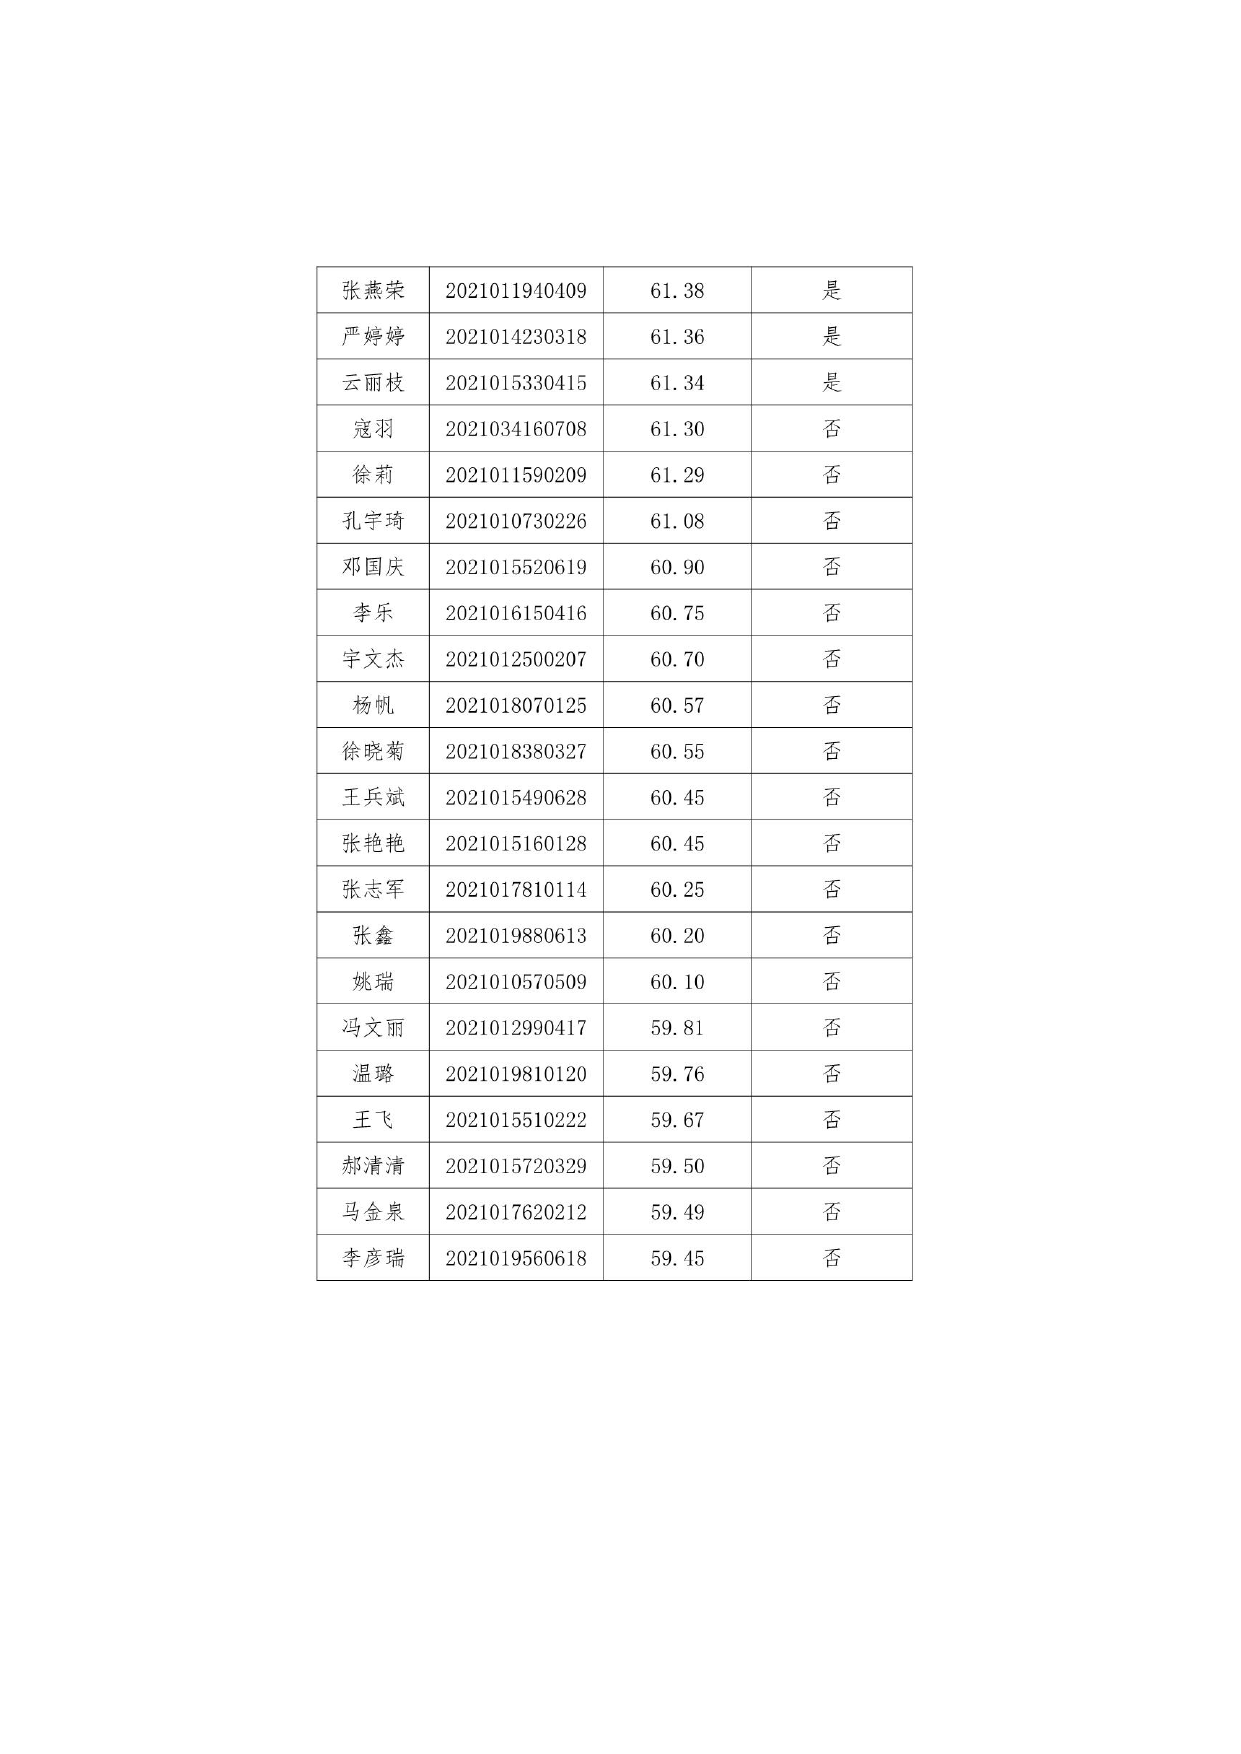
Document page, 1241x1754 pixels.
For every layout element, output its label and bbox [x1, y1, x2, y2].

picture [187, 162, 1052, 1385]
